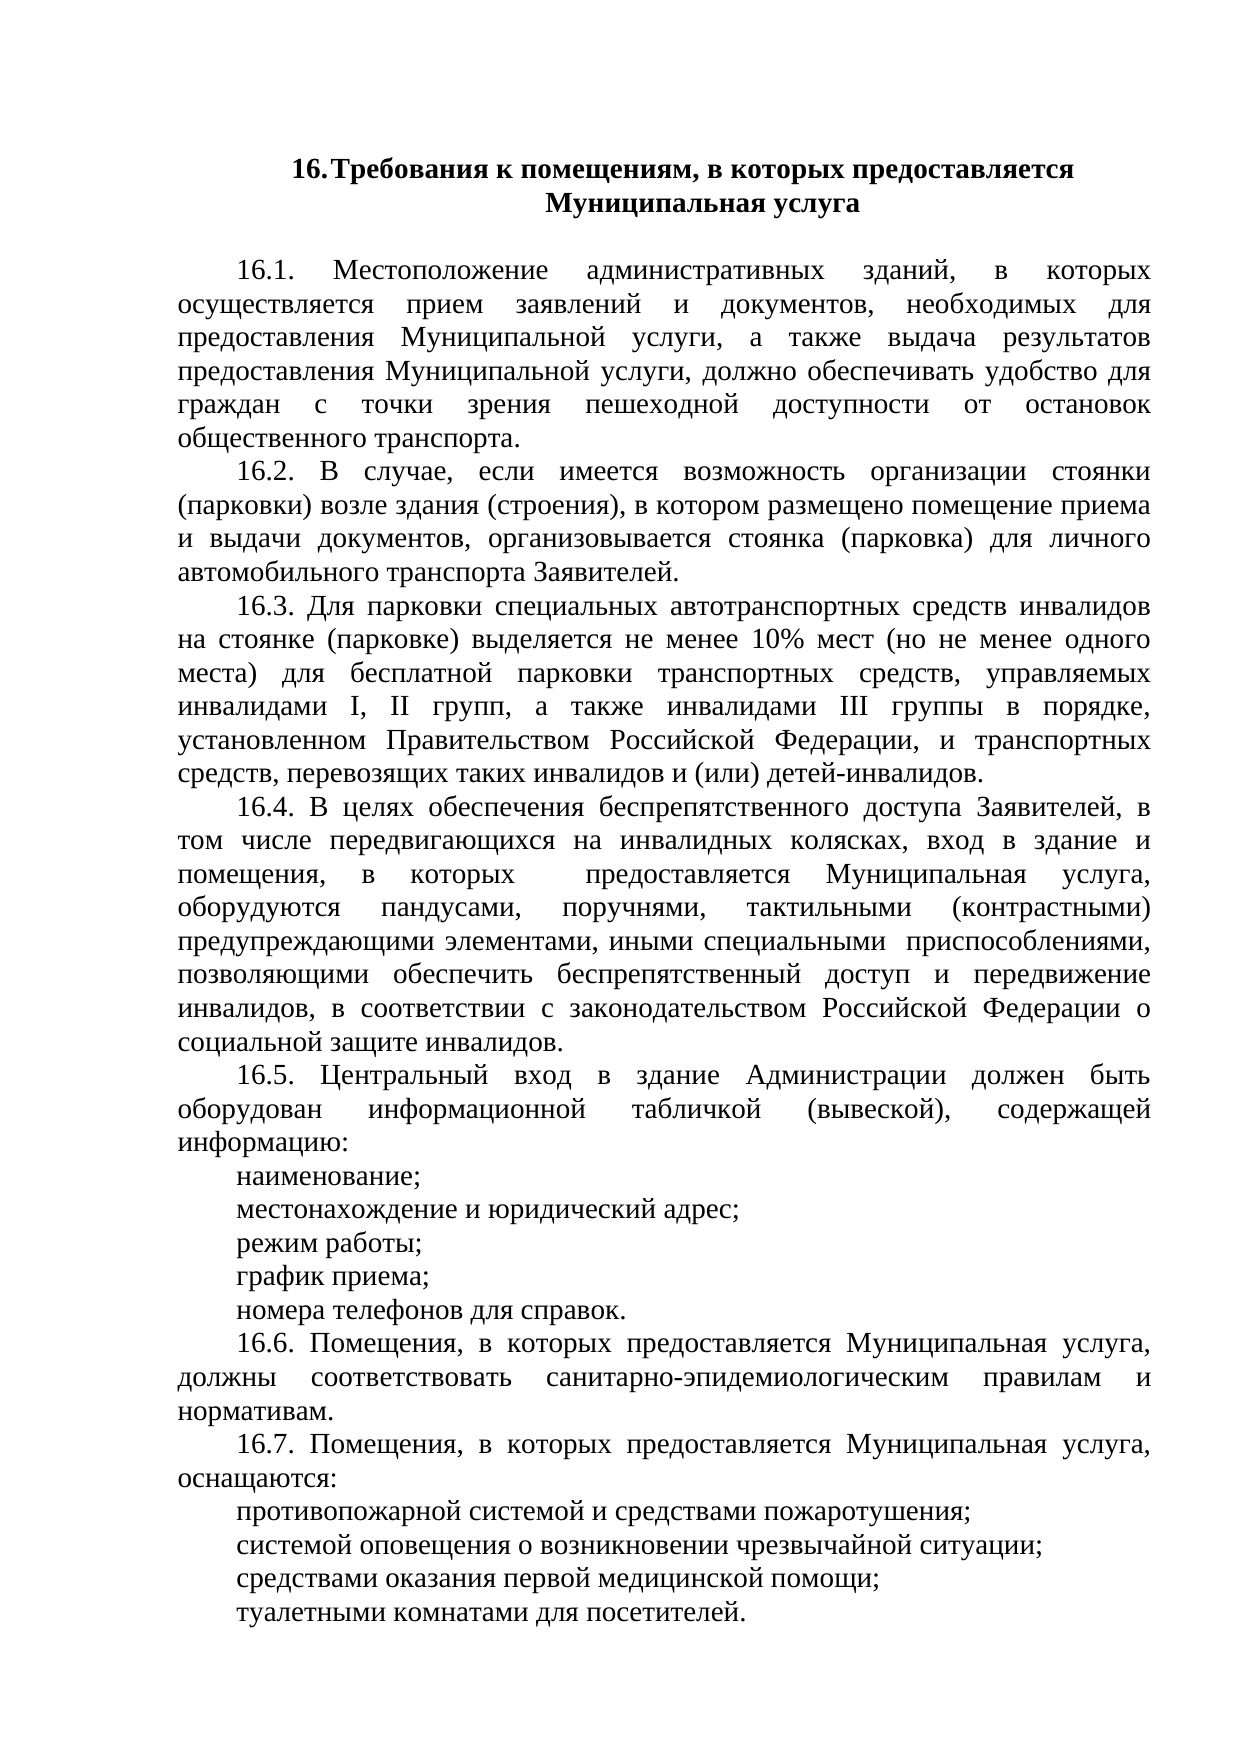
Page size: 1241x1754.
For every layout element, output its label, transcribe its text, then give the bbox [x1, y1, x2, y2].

list Требования к помещениям, в которых предоставляется Муниципальная услуга [215, 152, 1152, 219]
text 16.7. Помещения, в которых предоставляется Муниципальная услуга, оснащаются: [177, 1426, 1152, 1493]
text режим работы; [177, 1225, 1152, 1258]
text 16.5. Центральный вход в здание Администрации должен быть оборудован информационной табличкой (вывеской), содержащей информацию: [177, 1057, 1152, 1158]
text местонахождение и юридический адрес; [177, 1191, 1152, 1225]
text противопожарной системой и средствами пожаротушения; [177, 1493, 1152, 1527]
text 16.4. В целях обеспечения беспрепятственного доступа Заявителей, в том числе передвигающихся на инвалидных колясках, вход в здание и помещения, в которых предоставляется Муниципальная услуга, оборудуются пандусами, поручнями, тактильными (контрастными) предупреждающими элементами, иными специальными приспособлениями, позволяющими обеспечить беспрепятственный доступ и передвижение инвалидов, в соответствии с законодательством Российской Федерации о социальной защите инвалидов. [177, 789, 1152, 1057]
text график приема; [177, 1258, 1152, 1292]
text 16.6. Помещения, в которых предоставляется Муниципальная услуга, должны соответствовать санитарно-эпидемиологическим правилам и нормативам. [177, 1326, 1152, 1426]
text 16.3. Для парковки специальных автотранспортных средств инвалидов на стоянке (парковке) выделяется не менее 10% мест (но не менее одного места) для бесплатной парковки транспортных средств, управляемых инвалидами I, II групп, а также инвалидами III группы в порядке, установленном Правительством Российской Федерации, и транспортных средств, перевозящих таких инвалидов и (или) детей-инвалидов. [177, 588, 1152, 789]
text 16.2. В случае, если имеется возможность организации стоянки (парковки) возле здания (строения), в котором размещено помещение приема и выдачи документов, организовывается стоянка (парковка) для личного автомобильного транспорта Заявителей. [177, 453, 1152, 588]
text средствами оказания первой медицинской помощи; [177, 1560, 1152, 1594]
text туалетными комнатами для посетителей. [177, 1594, 1152, 1627]
text 16.1. Местоположение административных зданий, в которых осуществляется прием заявлений и документов, необходимых для предоставления Муниципальной услуги, а также выдача результатов предоставления Муниципальной услуги, должно обеспечивать удобство для граждан с точки зрения пешеходной доступности от остановок общественного транспорта. [177, 252, 1152, 453]
text системой оповещения о возникновении чрезвычайной ситуации; [177, 1527, 1152, 1560]
text наименование; [177, 1158, 1152, 1191]
text номера телефонов для справок. [177, 1292, 1152, 1326]
